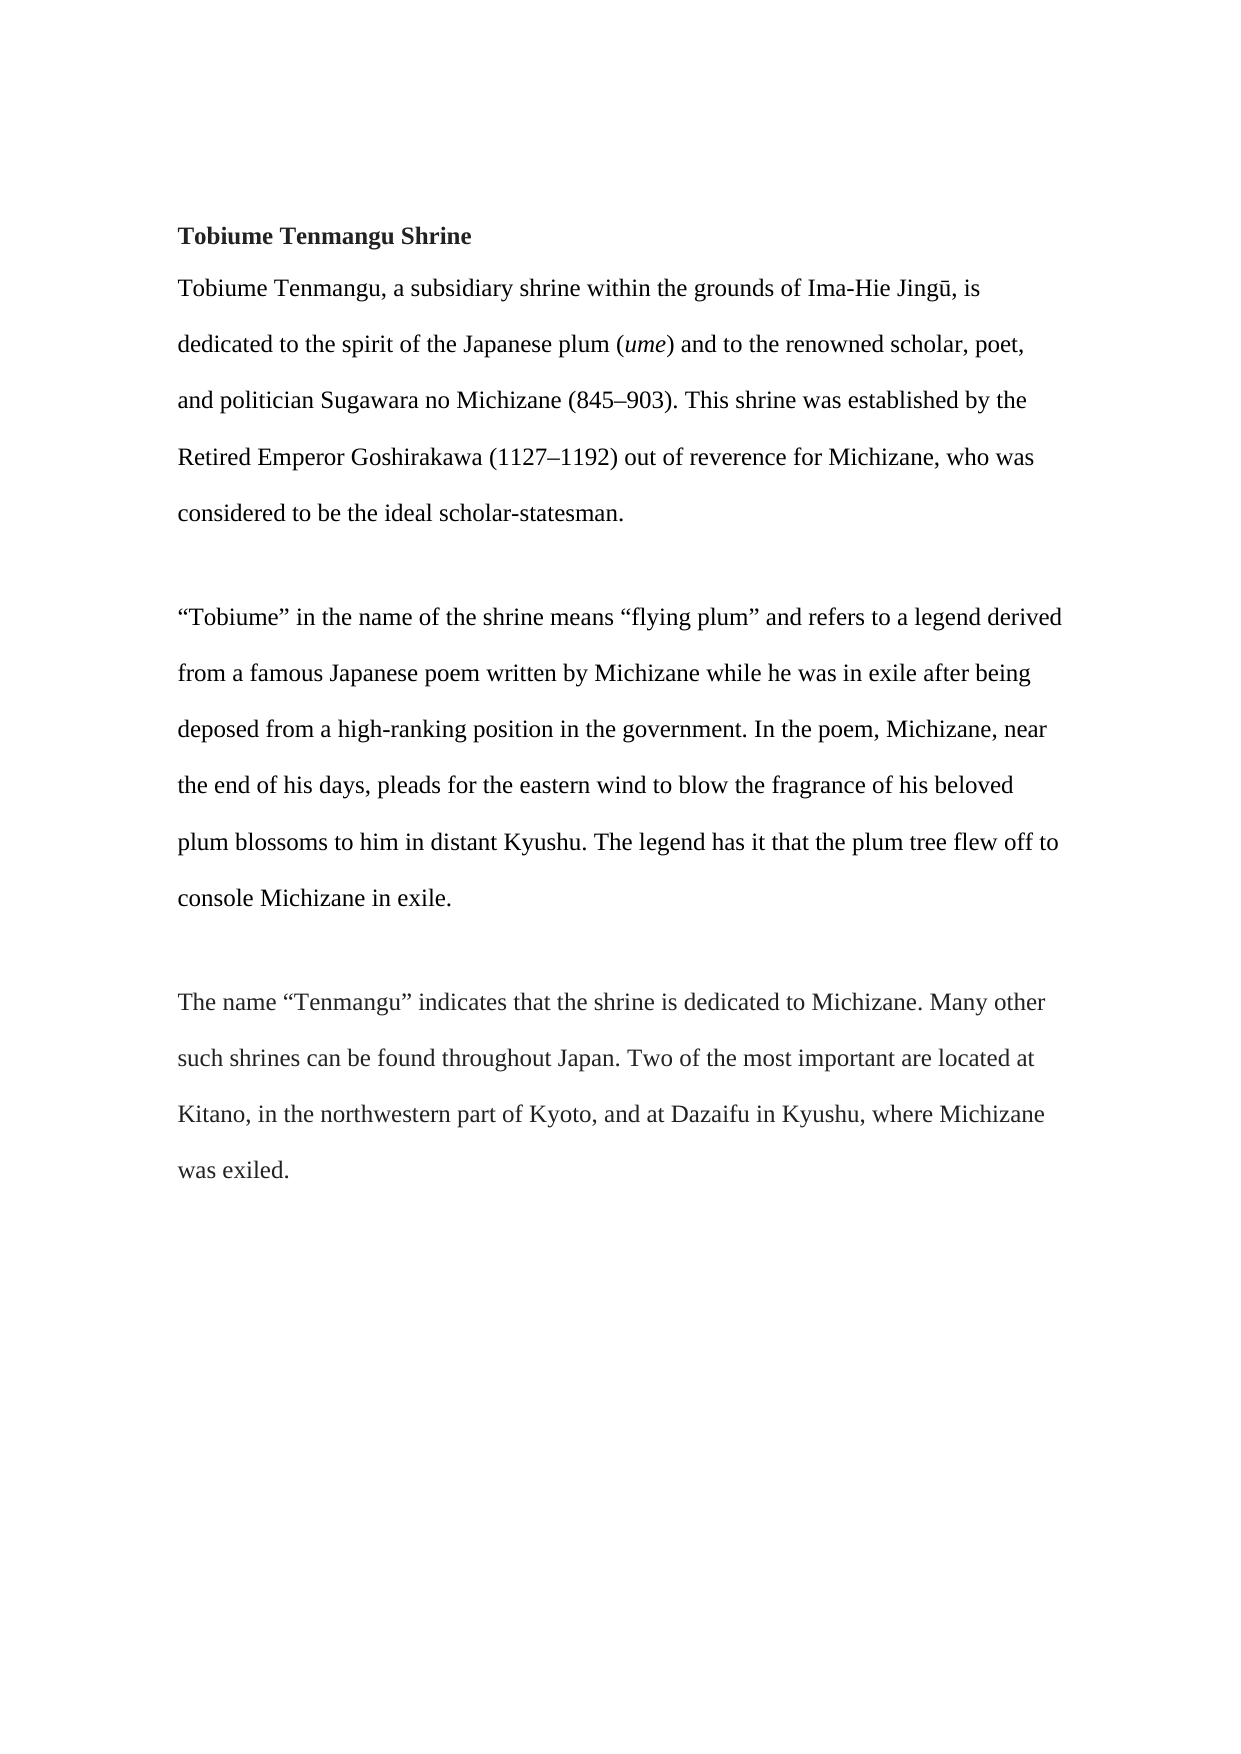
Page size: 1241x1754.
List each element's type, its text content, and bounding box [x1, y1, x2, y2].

text Tobiume Tenmangu, a subsidiary shrine within the grounds of Ima-Hie Jingū, is dedicated to the spirit of the Japanese plum (ume) and to the renowned scholar, poet, and politician Sugawara no Michizane (845–903). This shrine was established by the Retired Emperor Goshirakawa (1127–1192) out of reverence for Michizane, who was considered to be the ideal scholar-statesman. [177, 269, 1063, 531]
text Tobiume Tenmangu Shrine [177, 217, 1063, 254]
text The name “Tenmangu” indicates that the shrine is dedicated to Michizane. Many other such shrines can be found throughout Japan. Two of the most important are located at Kitano, in the northwestern part of Kyoto, and at Dazaifu in Kyushu, where Michizane was exiled. [177, 982, 1063, 1189]
text “Tobiume” in the name of the shrine means “flying plum” and refers to a legend derived from a famous Japanese poem written by Michizane while he was in exile after being deposed from a high-ranking position in the government. In the poem, Michizane, near the end of his days, pleads for the eastern wind to blow the fragrance of his beloved plum blossoms to him in distant Kyushu. The legend has it that the plum tree flew off to console Michizane in exile. [177, 597, 1063, 916]
